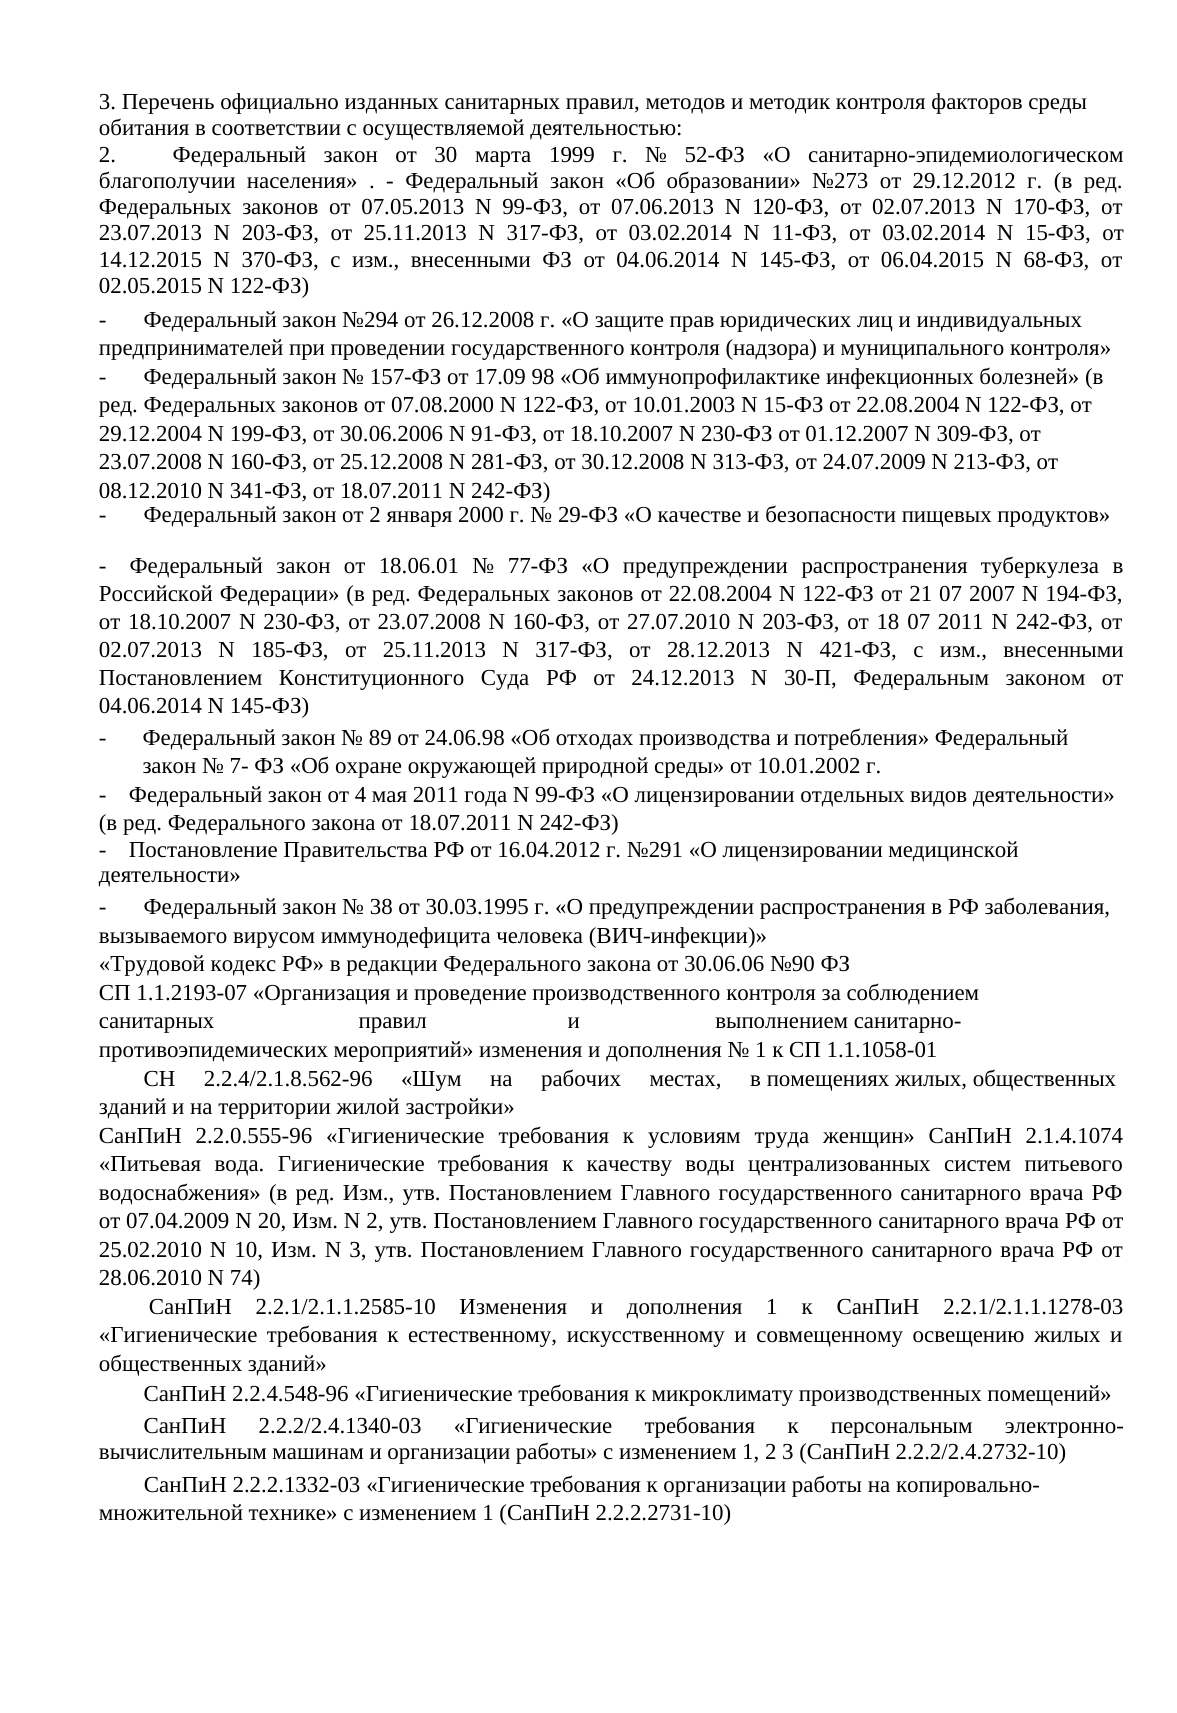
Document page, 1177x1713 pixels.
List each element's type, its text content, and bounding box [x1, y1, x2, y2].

list Федеральный закон от 18.06.01 № 77-ФЗ «О предупреждении распространения туберкулеза в Российской Федерации» (в ред. Федеральных законов от 22.08.2004 N 122-ФЗ от 21 07 2007 N 194-ФЗ, от 18.10.2007 N 230-ФЗ, от 23.07.2008 N 160-ФЗ, от 27.07.2010 N 203-ФЗ, от 18 07 2011 N 242-ФЗ, от 02.07.2013 N 185-ФЗ, от 25.11.2013 N 317-ФЗ, от 28.12.2013 N 421-ФЗ, с изм., внесенными Постановлением Конституционного Суда РФ от 24.12.2013 N 30-П, Федеральным законом от 04.06.2014 N 145-ФЗ) [99, 551, 1125, 719]
list Федеральный закон № 157-ФЗ от 17.09 98 «Об иммунопрофилактике инфекционных болезней» (в ред. Федеральных законов от 07.08.2000 N 122-ФЗ, от 10.01.2003 N 15-ФЗ от 22.08.2004 N 122-ФЗ, от 29.12.2004 N 199-ФЗ, от 30.06.2006 N 91-ФЗ, от 18.10.2007 N 230-ФЗ от 01.12.2007 N 309-ФЗ, от 23.07.2008 N 160-ФЗ, от 25.12.2008 N 281-ФЗ, от 30.12.2008 N 313-ФЗ, от 24.07.2009 N 213-ФЗ, от 08.12.2010 N 341-ФЗ, от 18.07.2011 N 242-ФЗ) [99, 361, 1125, 504]
list Федеральный закон от 4 мая 2011 года N 99-ФЗ «О лицензировании отдельных видов деятельности» (в ред. Федерального закона от 18.07.2011 N 242-ФЗ) [99, 779, 1125, 836]
text СанПиН 2.2.4.548-96 «Гигиенические требования к микроклимату производственных помещений» [99, 1381, 1125, 1406]
list Федеральный закон от 2 января 2000 г. № 29-ФЗ «О качестве и безопасности пищевых продуктов» [99, 504, 1125, 527]
text - Федеральный закон № 89 от 24.06.98 «Об отходах производства и потребления» Федеральный закон № 7- ФЗ «Об охране окружающей природной среды» от 10.01.2002 г. [99, 722, 1125, 779]
list Федеральный закон № 38 от 30.03.1995 г. «О предупреждении распространения в РФ заболевания, вызываемого вирусом иммунодефицита человека (ВИЧ-инфекции)» [99, 892, 1125, 949]
list Федеральный закон от 30 марта 1999 г. № 52-ФЗ «О санитарно-эпидемиологическом благополучии населения» . - Федеральный закон «Об образовании» №273 от 29.12.2012 г. (в ред. Федеральных законов от 07.05.2013 N 99-ФЗ, от 07.06.2013 N 120-ФЗ, от 02.07.2013 N 170-ФЗ, от 23.07.2013 N 203-ФЗ, от 25.11.2013 N 317-ФЗ, от 03.02.2014 N 11-ФЗ, от 03.02.2014 N 15-ФЗ, от 14.12.2015 N 370-ФЗ, с изм., внесенными ФЗ от 04.06.2014 N 145-ФЗ, от 06.04.2015 N 68-ФЗ, от 02.05.2015 N 122-ФЗ) [99, 141, 1125, 299]
list Федеральный закон №294 от 26.12.2008 г. «О защите прав юридических лиц и индивидуальных предпринимателей при проведении государственного контроля (надзора) и муниципального контроля» [99, 304, 1125, 361]
text противоэпидемических мероприятий» изменения и дополнения № 1 к СП 1.1.1058-01 [99, 1035, 1125, 1063]
text «Трудовой кодекс РФ» в редакции Федерального закона от 30.06.06 №90 ФЗ СП 1.1.2193-07 «Организация и проведение производственного контроля за соблюдением санитарных правил и выполнением санитарно- [99, 949, 1125, 1035]
text СанПиН 2.2.2/2.4.1340-03 «Гигиенические требования к персональным электронно-вычислительным машинам и организации работы» с изменением 1, 2 3 (СанПиН 2.2.2/2.4.2732-10) [99, 1412, 1125, 1465]
text СанПиН 2.2.2.1332-03 «Гигиенические требования к организации работы на копировально-множительной технике» с изменением 1 (СанПиН 2.2.2.2731-10) [99, 1469, 1125, 1526]
list Постановление Правительства РФ от 16.04.2012 г. №291 «О лицензировании медицинской деятельности» [99, 837, 1125, 887]
text 3. Перечень официально изданных санитарных правил, методов и методик контроля факторов среды обитания в соответствии с осуществляемой деятельностью: [99, 89, 1125, 141]
text СанПиН 2.2.0.555-96 «Гигиенические требования к условиям труда женщин» СанПиН 2.1.4.1074 «Питьевая вода. Гигиенические требования к качеству воды централизованных систем питьевого водоснабжения» (в ред. Изм., утв. Постановлением Главного государственного санитарного врача РФ от 07.04.2009 N 20, Изм. N 2, утв. Постановлением Главного государственного санитарного врача РФ от 25.02.2010 N 10, Изм. N 3, утв. Постановлением Главного государственного санитарного врача РФ от 28.06.2010 N 74) [99, 1120, 1125, 1292]
text СН 2.2.4/2.1.8.562-96 «Шум на рабочих местах, в помещениях жилых, общественных зданий и на территории жилой застройки» [99, 1063, 1125, 1120]
text СанПиН 2.2.1/2.1.1.2585-10 Изменения и дополнения 1 к СанПиН 2.2.1/2.1.1.1278-03 «Гигиенические требования к естественному, искусственному и совмещенному освещению жилых и общественных зданий» [99, 1292, 1125, 1377]
